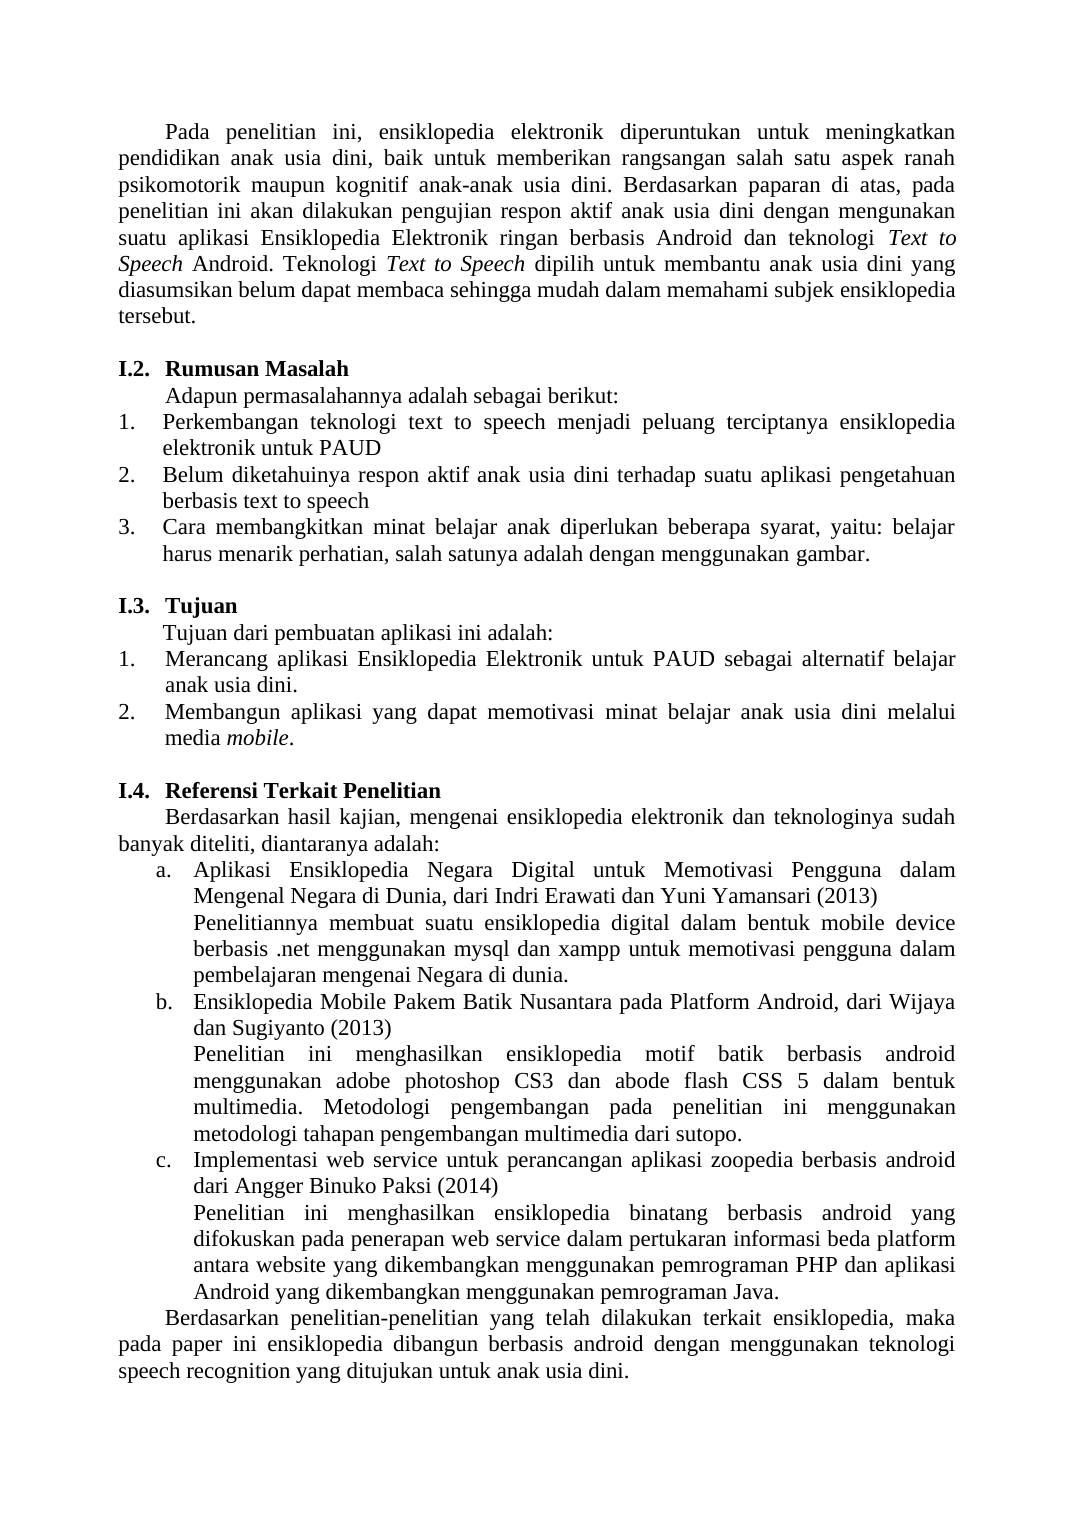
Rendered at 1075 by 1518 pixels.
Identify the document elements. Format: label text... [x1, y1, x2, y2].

text Adapun permasalahannya adalah sebagai berikut: [118, 382, 957, 408]
list Aplikasi Ensiklopedia Negara Digital untuk Memotivasi Pengguna dalam Mengenal Negara di Dunia, dari Indri Erawati dan Yuni Yamansari (2013) [156, 856, 957, 909]
list Membangun aplikasi yang dapat memotivasi minat belajar anak usia dini melalui media mobile. [118, 698, 957, 751]
list Cara membangkitkan minat belajar anak diperlukan beberapa syarat, yaitu: belajar harus menarik perhatian, salah satunya adalah dengan menggunakan gambar. [118, 513, 957, 566]
list Tujuan [118, 592, 957, 619]
list Rumusan Masalah [118, 355, 957, 382]
list Ensiklopedia Mobile Pakem Batik Nusantara pada Platform Android, dari Wijaya dan Sugiyanto (2013) [156, 988, 957, 1041]
text Berdasarkan penelitian-penelitian yang telah dilakukan terkait ensiklopedia, maka pada paper ini ensiklopedia dibangun berbasis android dengan menggunakan teknologi speech recognition yang ditujukan untuk anak usia dini. [118, 1304, 957, 1383]
list Penelitian ini menghasilkan ensiklopedia binatang berbasis android yang difokuskan pada penerapan web service dalam pertukaran informasi beda platform antara website yang dikembangkan menggunakan pemrograman PHP dan aplikasi Android yang dikembangkan menggunakan pemrograman Java. [193, 1199, 957, 1304]
list Belum diketahuinya respon aktif anak usia dini terhadap suatu aplikasi pengetahuan berbasis text to speech [118, 461, 957, 513]
text Tujuan dari pembuatan aplikasi ini adalah: [118, 619, 957, 645]
list Referensi Terkait Penelitian [118, 777, 957, 803]
list Penelitiannya membuat suatu ensiklopedia digital dalam bentuk mobile device berbasis .net menggunakan mysql dan xampp untuk memotivasi pengguna dalam pembelajaran mengenai Negara di dunia. [193, 909, 957, 988]
list Implementasi web service untuk perancangan aplikasi zoopedia berbasis android dari Angger Binuko Paksi (2014) [156, 1146, 957, 1199]
list Penelitian ini menghasilkan ensiklopedia motif batik berbasis android menggunakan adobe photoshop CS3 dan abode flash CSS 5 dalam bentuk multimedia. Metodologi pengembangan pada penelitian ini menggunakan metodologi tahapan pengembangan multimedia dari sutopo. [193, 1041, 957, 1146]
list Berdasarkan hasil kajian, mengenai ensiklopedia elektronik dan teknologinya sudah banyak diteliti, diantaranya adalah: [118, 803, 957, 856]
list Merancang aplikasi Ensiklopedia Elektronik untuk PAUD sebagai alternatif belajar anak usia dini. [118, 645, 957, 698]
list Perkembangan teknologi text to speech menjadi peluang terciptanya ensiklopedia elektronik untuk PAUD [118, 408, 957, 461]
text Pada penelitian ini, ensiklopedia elektronik diperuntukan untuk meningkatkan pendidikan anak usia dini, baik untuk memberikan rangsangan salah satu aspek ranah psikomotorik maupun kognitif anak-anak usia dini. Berdasarkan paparan di atas, pada penelitian ini akan dilakukan pengujian respon aktif anak usia dini dengan mengunakan suatu aplikasi Ensiklopedia Elektronik ringan berbasis Android dan teknologi Text to Speech Android. Teknologi Text to Speech dipilih untuk membantu anak usia dini yang diasumsikan belum dapat membaca sehingga mudah dalam memahami subjek ensiklopedia tersebut. [118, 118, 957, 329]
